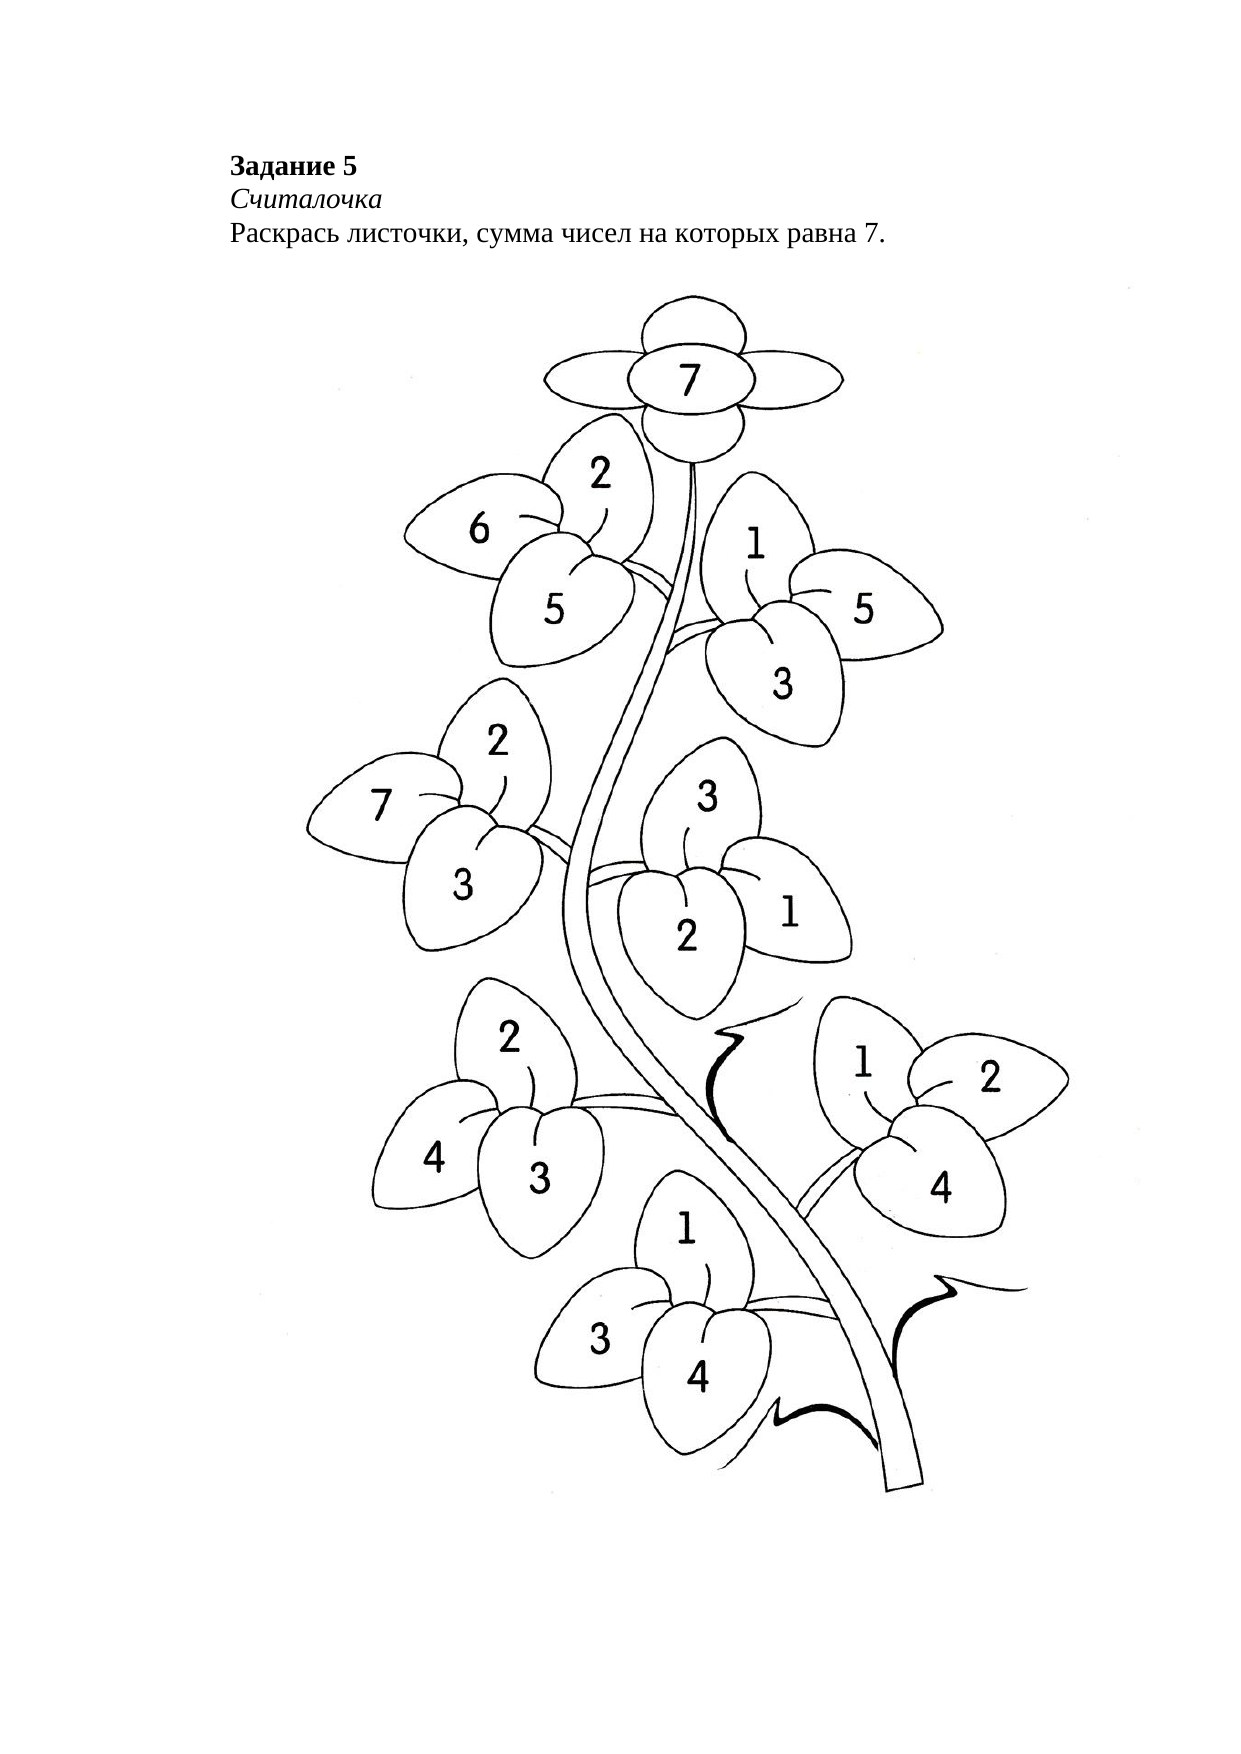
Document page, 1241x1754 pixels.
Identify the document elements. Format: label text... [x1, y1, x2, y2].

picture [229, 282, 1141, 1514]
text Считалочка [177, 182, 1152, 215]
text Задание 5 [177, 148, 1152, 182]
text Раскрась листочки, сумма чисел на которых равна 7. [177, 215, 1152, 249]
